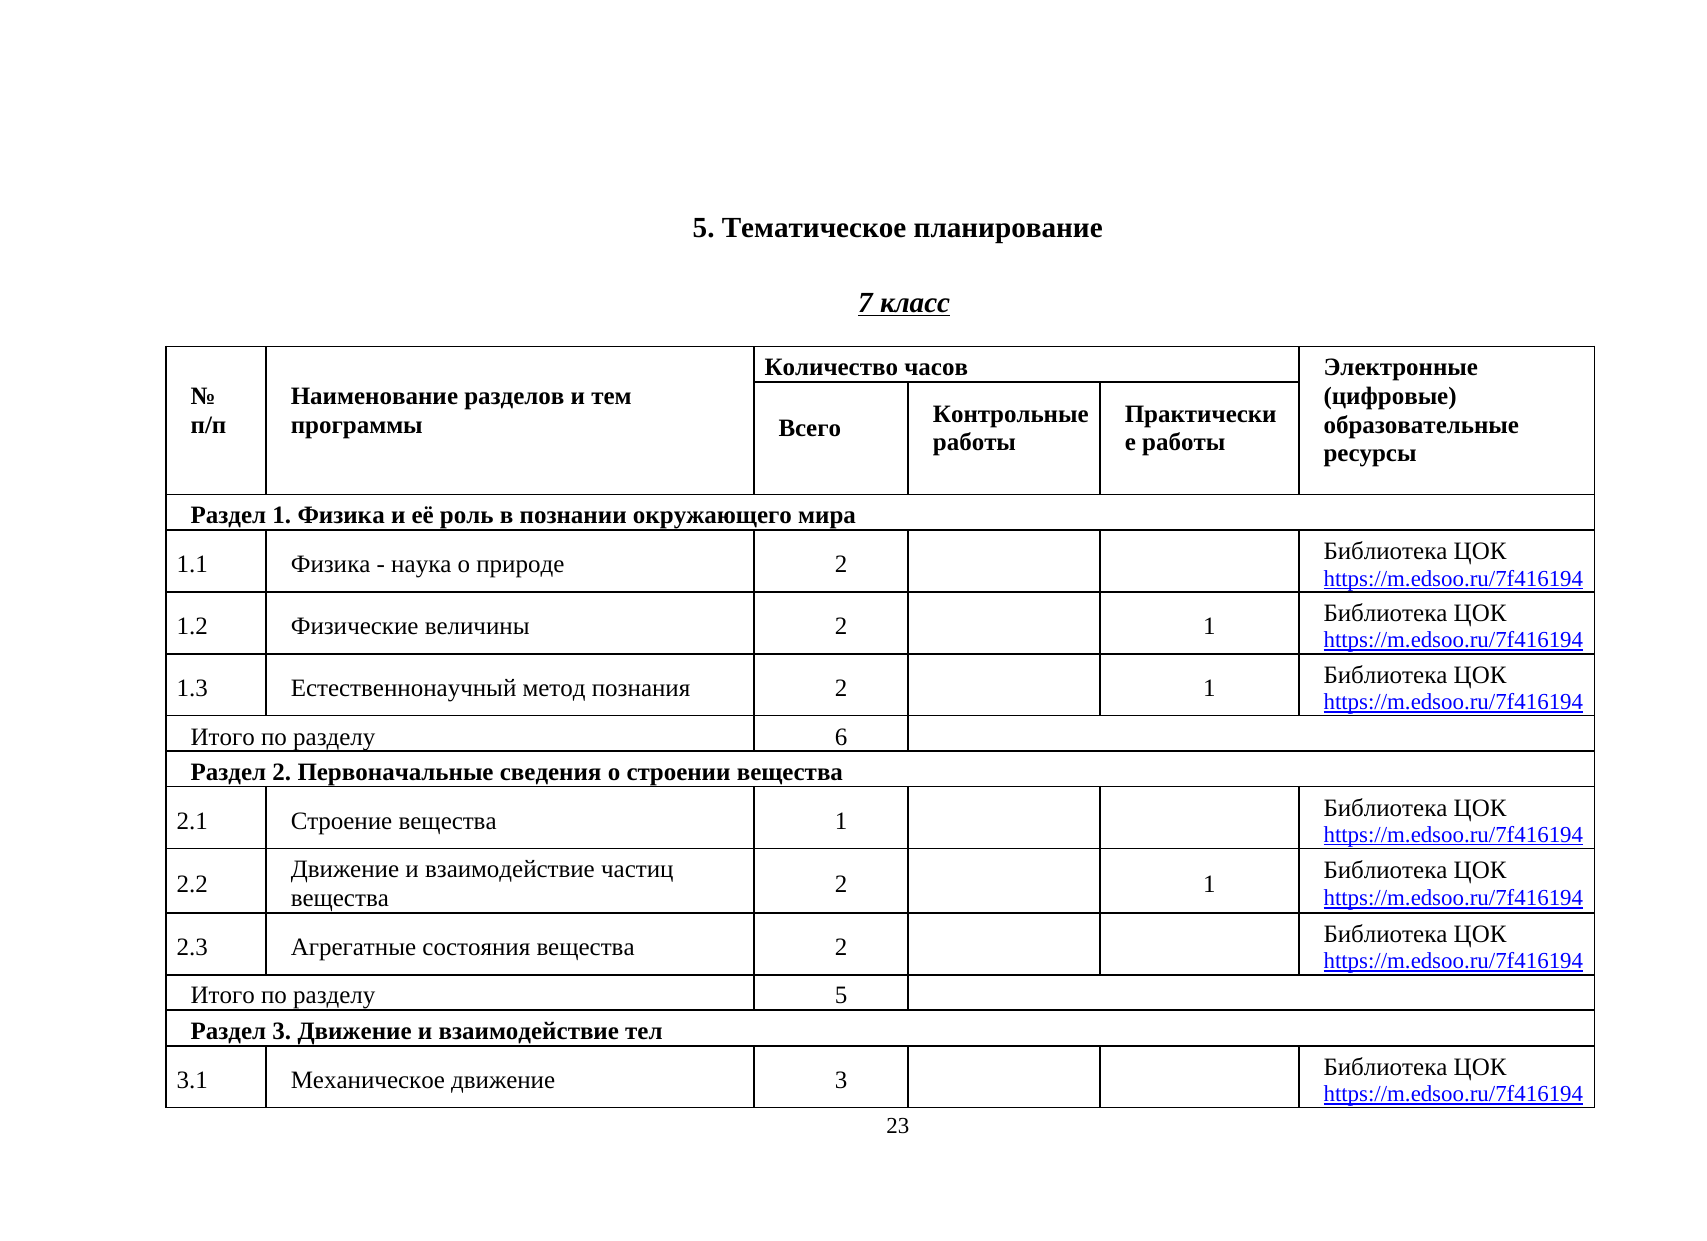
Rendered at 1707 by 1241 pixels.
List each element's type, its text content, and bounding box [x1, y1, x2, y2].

table_cell 6 [755, 716, 907, 750]
table_cell Раздел 3. Движение и взаимодействие тел [167, 1011, 1594, 1045]
text 5. Тематическое планирование [177, 210, 1618, 244]
table_cell 1 [1101, 849, 1298, 912]
table_cell [1101, 914, 1298, 974]
table_cell Контрольные работы [909, 383, 1099, 494]
table_cell Строение вещества [267, 787, 753, 848]
table_cell 1 [755, 787, 907, 848]
table_cell Библиотека ЦОК https://m.edsoo.ru/7f416194 [1300, 787, 1594, 848]
table_cell [909, 1047, 1099, 1107]
table_cell 2 [755, 914, 907, 974]
table_cell Раздел 2. Первоначальные сведения о строении вещества [167, 752, 1594, 786]
table_cell Всего [755, 383, 907, 494]
table_cell Практические работы [1101, 383, 1298, 494]
table_cell Механическое движение [267, 1047, 753, 1107]
text 7 класс [190, 286, 1618, 319]
table_cell Библиотека ЦОК https://m.edsoo.ru/7f416194 [1300, 593, 1594, 653]
table_cell 3.1 [167, 1047, 265, 1107]
table_cell Итого по разделу [167, 716, 753, 750]
table_cell [909, 716, 1594, 750]
table_cell 2 [755, 849, 907, 912]
table_cell 2 [755, 655, 907, 715]
table_cell Итого по разделу [167, 976, 753, 1009]
table_cell Библиотека ЦОК https://m.edsoo.ru/7f416194 [1300, 531, 1594, 591]
table_cell Физические величины [267, 593, 753, 653]
table_cell 2 [755, 593, 907, 653]
table_cell Движение и взаимодействие частиц вещества [267, 849, 753, 912]
table_cell Раздел 1. Физика и её роль в познании окружающего мира [167, 495, 1594, 529]
table_cell 2.2 [167, 849, 265, 912]
table_cell Физика - наука о природе [267, 531, 753, 591]
table_cell 2 [755, 531, 907, 591]
table_cell [1101, 531, 1298, 591]
table_cell Естественнонаучный метод познания [267, 655, 753, 715]
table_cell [1300, 914, 1594, 974]
table_cell Библиотека ЦОК https://m.edsoo.ru/7f416194 [1300, 849, 1594, 912]
table_cell [909, 976, 1594, 1009]
table_header Наименование разделов и тем программы [267, 347, 753, 494]
table_header Электронные (цифровые) образовательные ресурсы [1300, 347, 1594, 494]
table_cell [1300, 1047, 1594, 1107]
table_cell Библиотека ЦОК https://m.edsoo.ru/7f416194 [1300, 655, 1594, 715]
table_cell 2.3 [167, 914, 265, 974]
table_header Количество часов [755, 347, 1298, 381]
table_cell 2.1 [167, 787, 265, 848]
table_cell [909, 655, 1099, 715]
table_cell [909, 531, 1099, 591]
table_cell 1.2 [167, 593, 265, 653]
table_cell [909, 593, 1099, 653]
table_cell [909, 787, 1099, 848]
table_header № п/п [167, 347, 265, 494]
table_cell 5 [755, 976, 907, 1009]
table_cell [1101, 787, 1298, 848]
table_cell 1.1 [167, 531, 265, 591]
table_cell [1101, 1047, 1298, 1107]
table_cell [909, 849, 1099, 912]
table_cell 1 [1101, 593, 1298, 653]
table_cell [909, 914, 1099, 974]
table_cell 1.3 [167, 655, 265, 715]
table_cell 1 [1101, 655, 1298, 715]
table_cell Агрегатные состояния вещества [267, 914, 753, 974]
table_cell 3 [755, 1047, 907, 1107]
